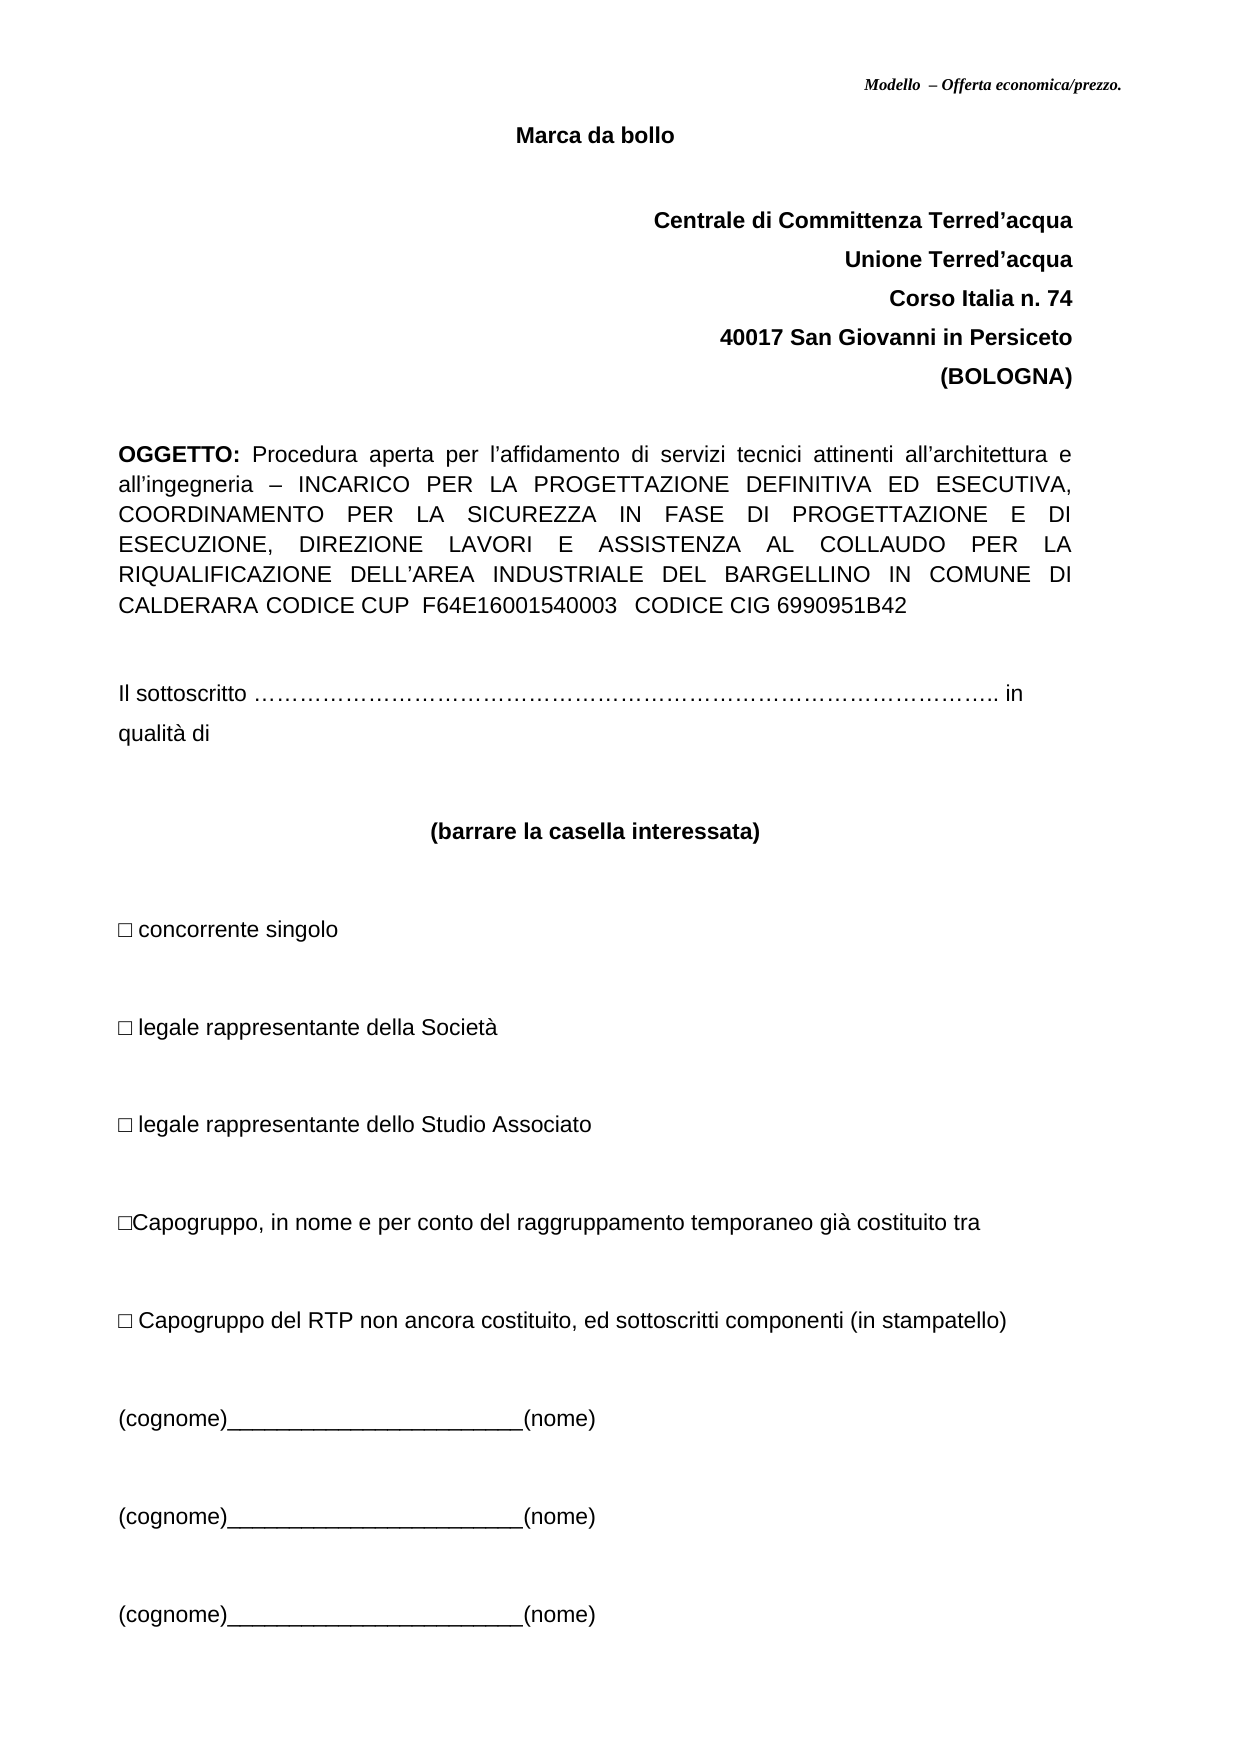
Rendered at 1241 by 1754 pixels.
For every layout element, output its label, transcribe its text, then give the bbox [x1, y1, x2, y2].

text □ legale rappresentante dello Studio Associato [118, 1111, 1072, 1138]
text □ concorrente singolo [118, 916, 1072, 942]
text OGGETTO: Procedura aperta per l’affidamento di servizi tecnici attinenti all’architettura e all’ingegneria – INCARICO PER LA PROGETTAZIONE DEFINITIVA ED ESECUTIVA, COORDINAMENTO PER LA SICUREZZA IN FASE DI PROGETTAZIONE E DI ESECUZIONE, DIREZIONE LAVORI E ASSISTENZA AL COLLAUDO PER LA RIQUALIFICAZIONE DELL’AREA INDUSTRIALE DEL BARGELLINO IN COMUNE DI CALDERARA CODICE CUP F64E16001540003 CODICE CIG 6990951B42 [118, 441, 1072, 618]
text (cognome) (nome) [118, 1601, 1072, 1627]
text 40017 San Giovanni in Persiceto [118, 324, 1072, 350]
text Il sottoscritto …………………………………………………………………………………….. in qualità di [118, 680, 1072, 746]
text (cognome) (nome) [118, 1503, 1072, 1529]
text Unione Terred’acqua [118, 246, 1072, 273]
text Centrale di Committenza Terred’acqua [118, 207, 1072, 234]
text (barrare la casella interessata) [118, 818, 1072, 844]
text Marca da bollo [118, 122, 1072, 149]
text □ Capogruppo del RTP non ancora costituito, ed sottoscritti componenti (in stampatello) [118, 1307, 1072, 1333]
text (BOLOGNA) [118, 363, 1072, 389]
text □Capogruppo, in nome e per conto del raggruppamento temporaneo già costituito tra [118, 1209, 1072, 1236]
text (cognome) (nome) [118, 1405, 1072, 1431]
text Corso Italia n. 74 [118, 285, 1072, 311]
text □ legale rappresentante della Società [118, 1013, 1072, 1040]
